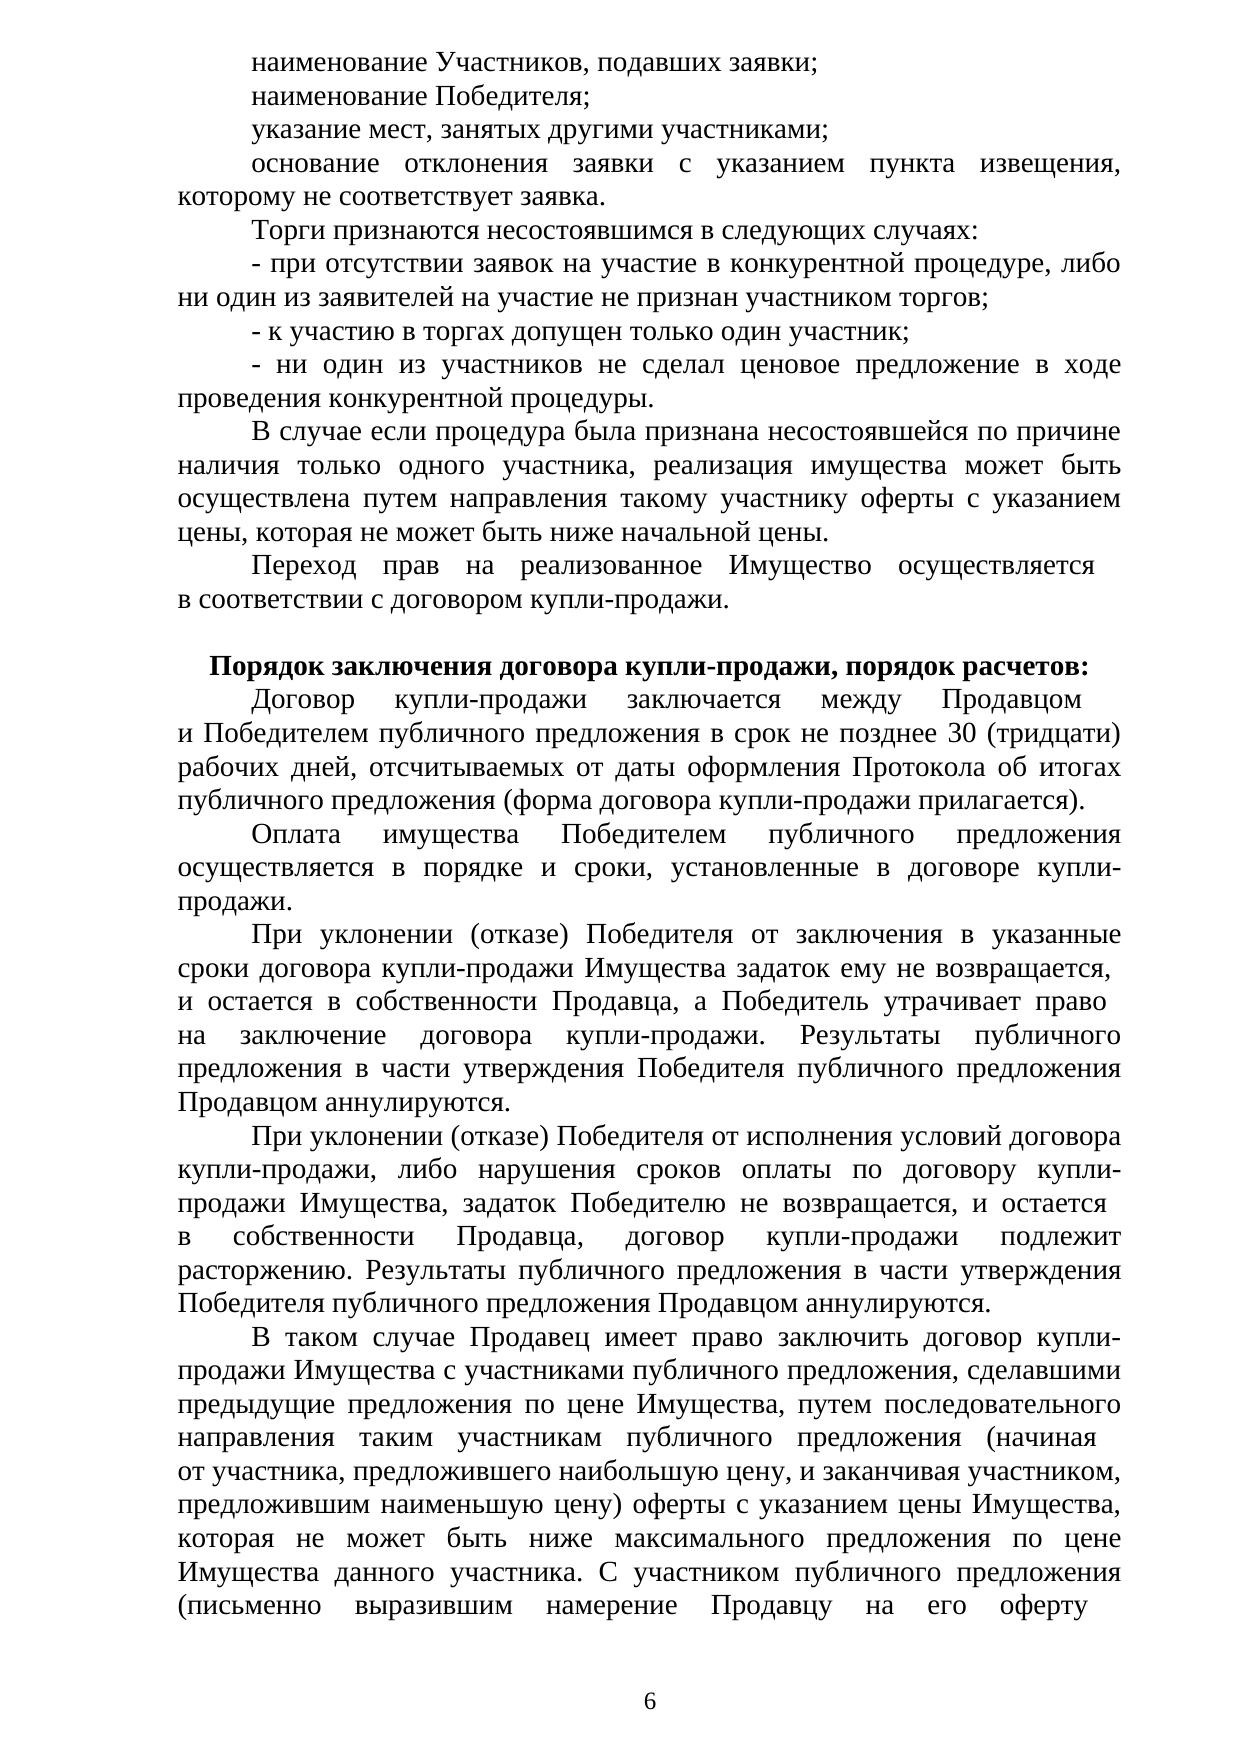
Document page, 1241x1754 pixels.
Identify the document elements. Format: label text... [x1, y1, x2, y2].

text - к участию в торгах допущен только один участник; [177, 313, 1122, 346]
text При уклонении (отказе) Победителя от исполнения условий договора купли-продажи, либо нарушения сроков оплаты по договору купли-продажи Имущества, задаток Победителю не возвращается, и остается в собственности Продавца, договор купли-продажи подлежит расторжению. Результаты публичного предложения в части утверждения Победителя публичного предложения Продавцом аннулируются. [177, 1118, 1122, 1319]
text Договор купли-продажи заключается между Продавцом и Победителем публичного предложения в срок не позднее 30 (тридцати) рабочих дней, отсчитываемых от даты оформления Протокола об итогах публичного предложения (форма договора купли-продажи прилагается). [177, 682, 1122, 816]
text - при отсутствии заявок на участие в конкурентной процедуре, либо ни один из заявителей на участие не признан участником торгов; [177, 246, 1122, 313]
text основание отклонения заявки с указанием пункта извещения, которому не соответствует заявка. [177, 145, 1122, 212]
text Порядок заключения договора купли-продажи, порядок расчетов: [177, 648, 1122, 682]
text наименование Победителя; [177, 78, 1122, 111]
text При уклонении (отказе) Победителя от заключения в указанные сроки договора купли-продажи Имущества задаток ему не возвращается, и остается в собственности Продавца, а Победитель утрачивает право на заключение договора купли-продажи. Результаты публичного предложения в части утверждения Победителя публичного предложения Продавцом аннулируются. [177, 916, 1122, 1118]
text указание мест, занятых другими участниками; [177, 111, 1122, 145]
text Оплата имущества Победителем публичного предложения осуществляется в порядке и сроки, установленные в договоре купли-продажи. [177, 816, 1122, 916]
text В случае если процедура была признана несостоявшейся по причине наличия только одного участника, реализация имущества может быть осуществлена путем направления такому участнику оферты с указанием цены, которая не может быть ниже начальной цены. [177, 413, 1122, 547]
text Переход прав на реализованное Имущество осуществляется в соответствии с договором купли-продажи. [177, 547, 1122, 614]
text Торги признаются несостоявшимся в следующих случаях: [177, 212, 1122, 246]
text - ни один из участников не сделал ценовое предложение в ходе проведения конкурентной процедуры. [177, 346, 1122, 413]
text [177, 1319, 1122, 1621]
text наименование Участников, подавших заявки; [177, 44, 1122, 78]
